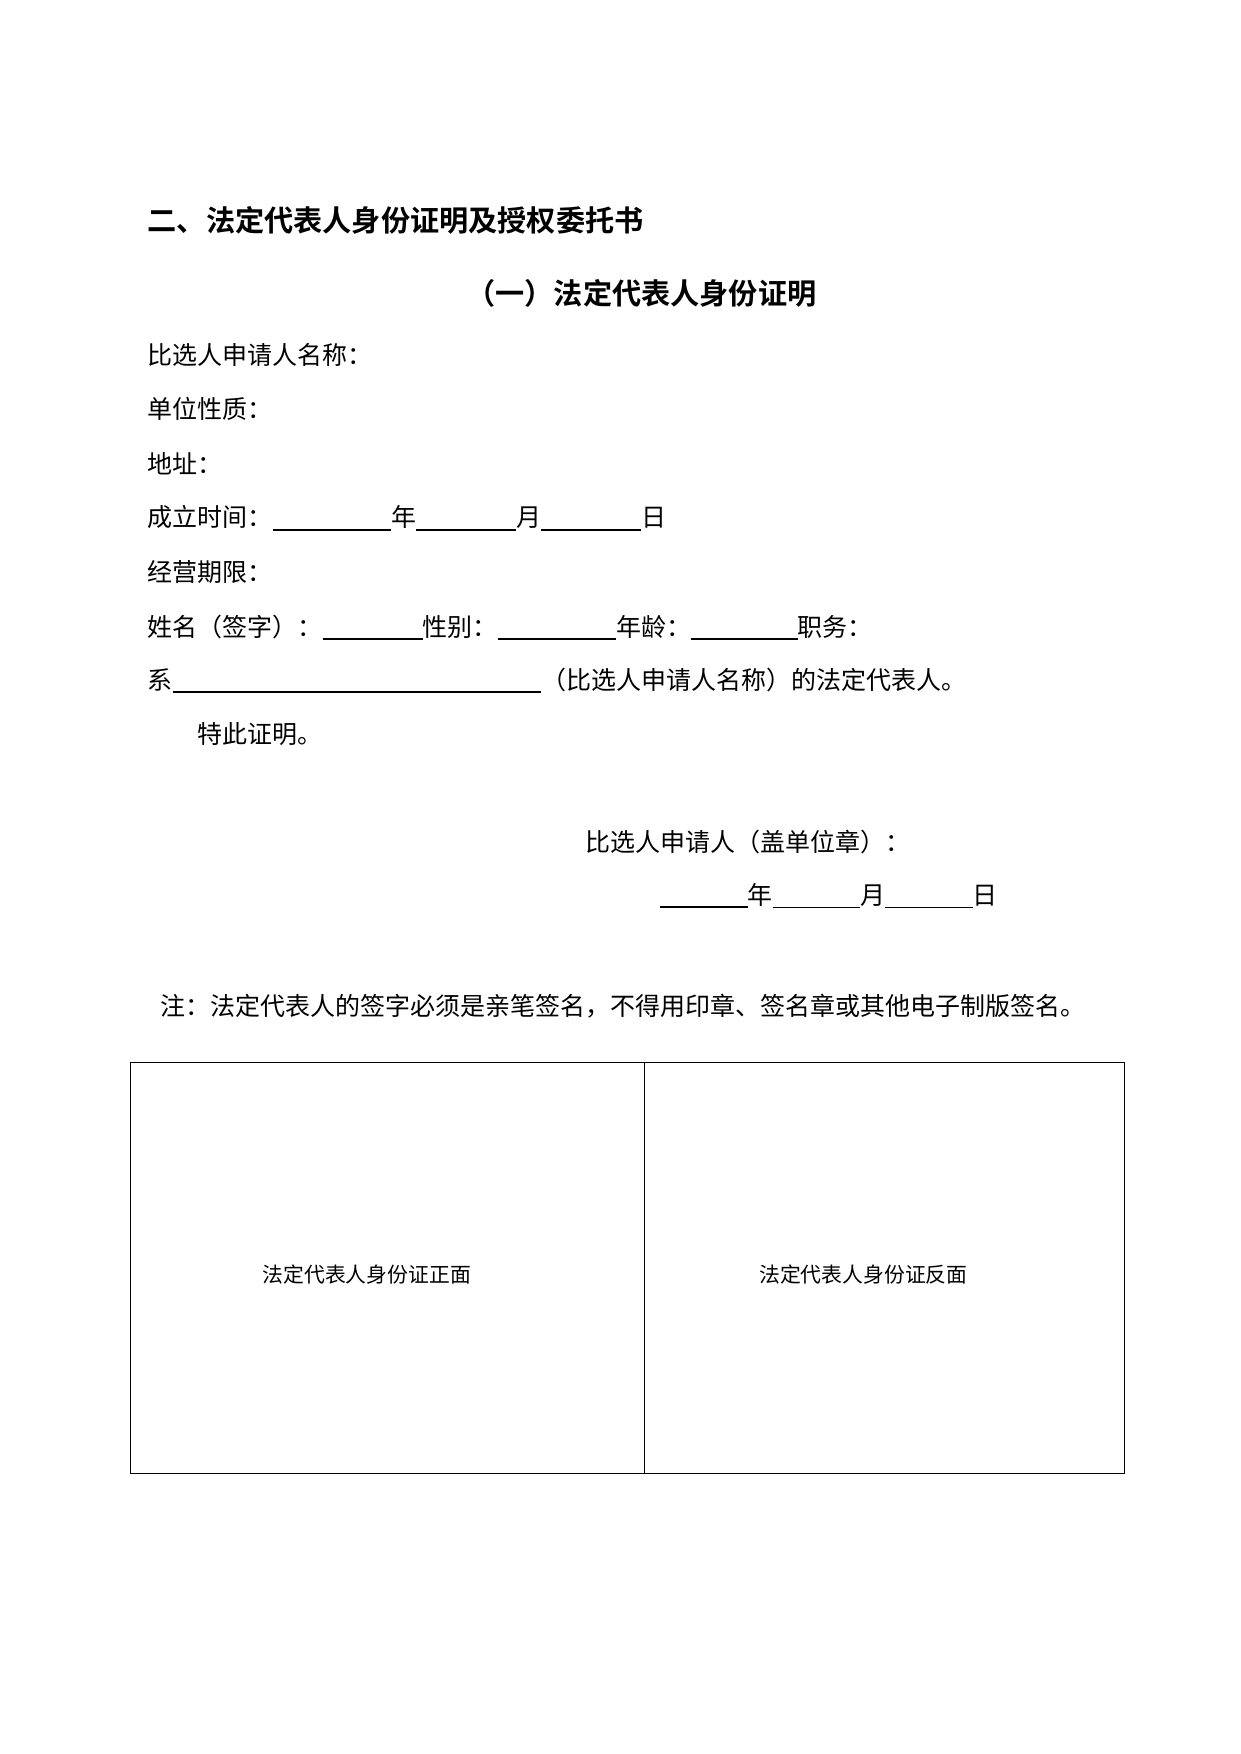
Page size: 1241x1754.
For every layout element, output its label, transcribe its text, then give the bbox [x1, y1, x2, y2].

text 系 （比选人申请人名称）的法定代表人。特此证明。 [147, 660, 973, 751]
text 二、法定代表人身份证明及授权委托书 [147, 197, 1130, 240]
text 地址： [147, 445, 1130, 481]
text 比选人申请人（盖单位章）： [585, 823, 1130, 859]
text 注：法定代表人的签字必须是亲笔签名，不得用印章、签名章或其他电子制版签名。 [160, 986, 1130, 1022]
text 比选人申请人名称： 单位性质： [147, 335, 373, 426]
text 年 月 日 [660, 876, 1130, 912]
text （一）法定代表人身份证明 [466, 271, 1130, 313]
text 姓名（签字）： 性别： 年龄： 职务： [147, 607, 1130, 643]
text 成立时间： 年 月 日经营期限： [147, 498, 673, 589]
